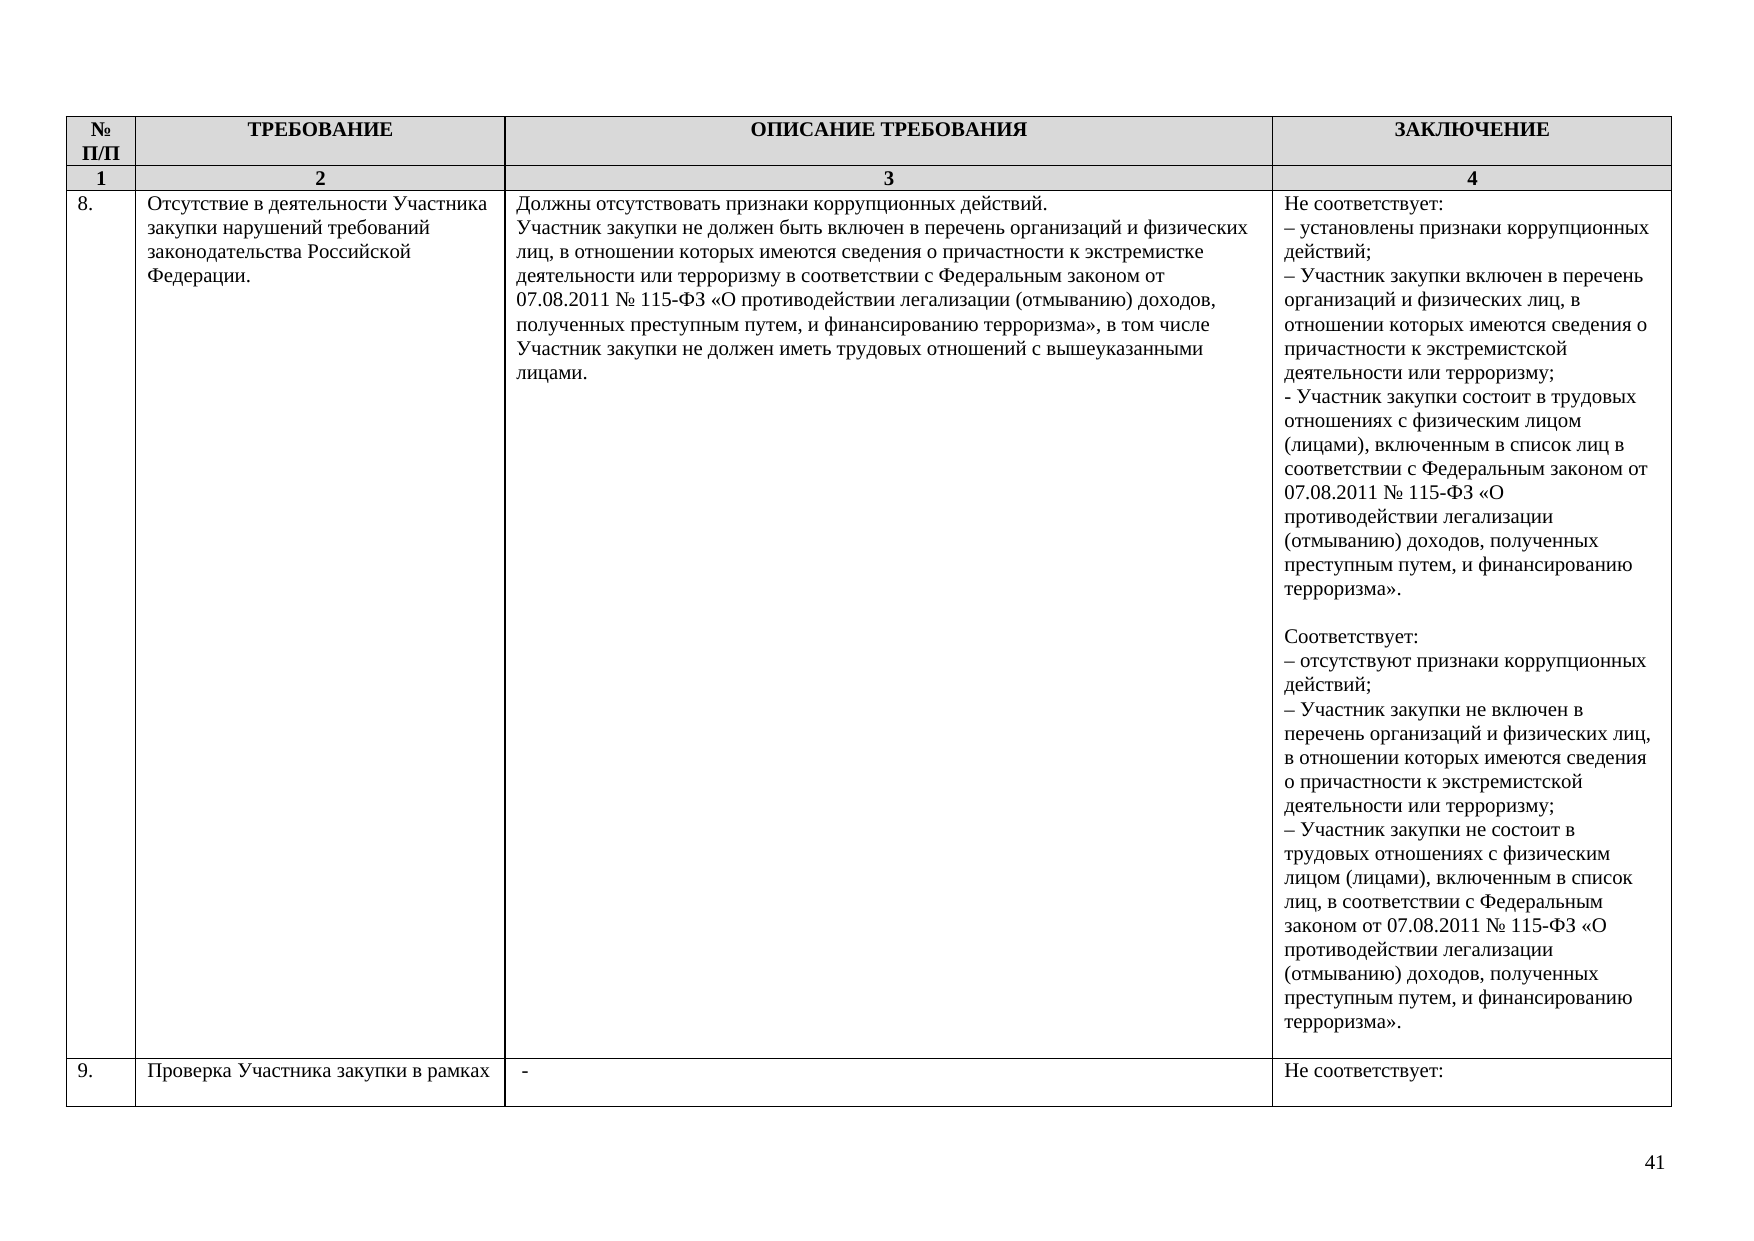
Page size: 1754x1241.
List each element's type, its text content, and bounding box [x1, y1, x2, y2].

table_cell 3 [506, 166, 1272, 190]
table_cell 8. [67, 191, 135, 1057]
table_header № П/П [67, 117, 135, 165]
table_cell 4 [1273, 166, 1671, 190]
table_header ЗАКЛЮЧЕНИЕ [1273, 117, 1671, 165]
table_header ОПИСАНИЕ ТРЕБОВАНИЯ [506, 117, 1272, 165]
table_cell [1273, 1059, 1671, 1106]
table_header ТРЕБОВАНИЕ [136, 117, 504, 165]
table_cell 9. [67, 1059, 135, 1106]
table_cell Должны отсутствовать признаки коррупционных действий. Участник закупки не должен быть включен в перечень организаций и физических лиц, в отношении которых имеются сведения о причастности к экстремистке деятельности или терроризму в соответствии с Федеральным законом от 07.08.2011 № 115-ФЗ «О противодействии легализации (отмыванию) доходов, полученных преступным путем, и финансированию терроризма», в том числе Участник закупки не должен иметь трудовых отношений с вышеуказанными лицами. [506, 191, 1272, 1057]
table_cell Не соответствует: ‒ установлены признаки коррупционных действий; ‒ Участник закупки включен в перечень организаций и физических лиц, в отношении которых имеются сведения о причастности к экстремистской деятельности или терроризму; - Участник закупки состоит в трудовых отношениях с физическим лицом (лицами), включенным в список лиц в соответствии с Федеральным законом от 07.08.2011 № 115-ФЗ «О противодействии легализации (отмыванию) доходов, полученных преступным путем, и финансированию терроризма». Соответствует: ‒ отсутствуют признаки коррупционных действий; ‒ Участник закупки не включен в перечень организаций и физических лиц, в отношении которых имеются сведения о причастности к экстремистской деятельности или терроризму; ‒ Участник закупки не состоит в трудовых отношениях с физическим лицом (лицами), включенным в список лиц, в соответствии с Федеральным законом от 07.08.2011 № 115-ФЗ «О противодействии легализации (отмыванию) доходов, полученных преступным путем, и финансированию терроризма». [1273, 191, 1671, 1057]
table_cell Отсутствие в деятельности Участника закупки нарушений требований законодательства Российской Федерации. [136, 191, 504, 1057]
table_cell - [506, 1059, 1272, 1106]
table_cell 1 [67, 166, 135, 190]
table_cell 2 [136, 166, 504, 190]
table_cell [136, 1059, 504, 1106]
